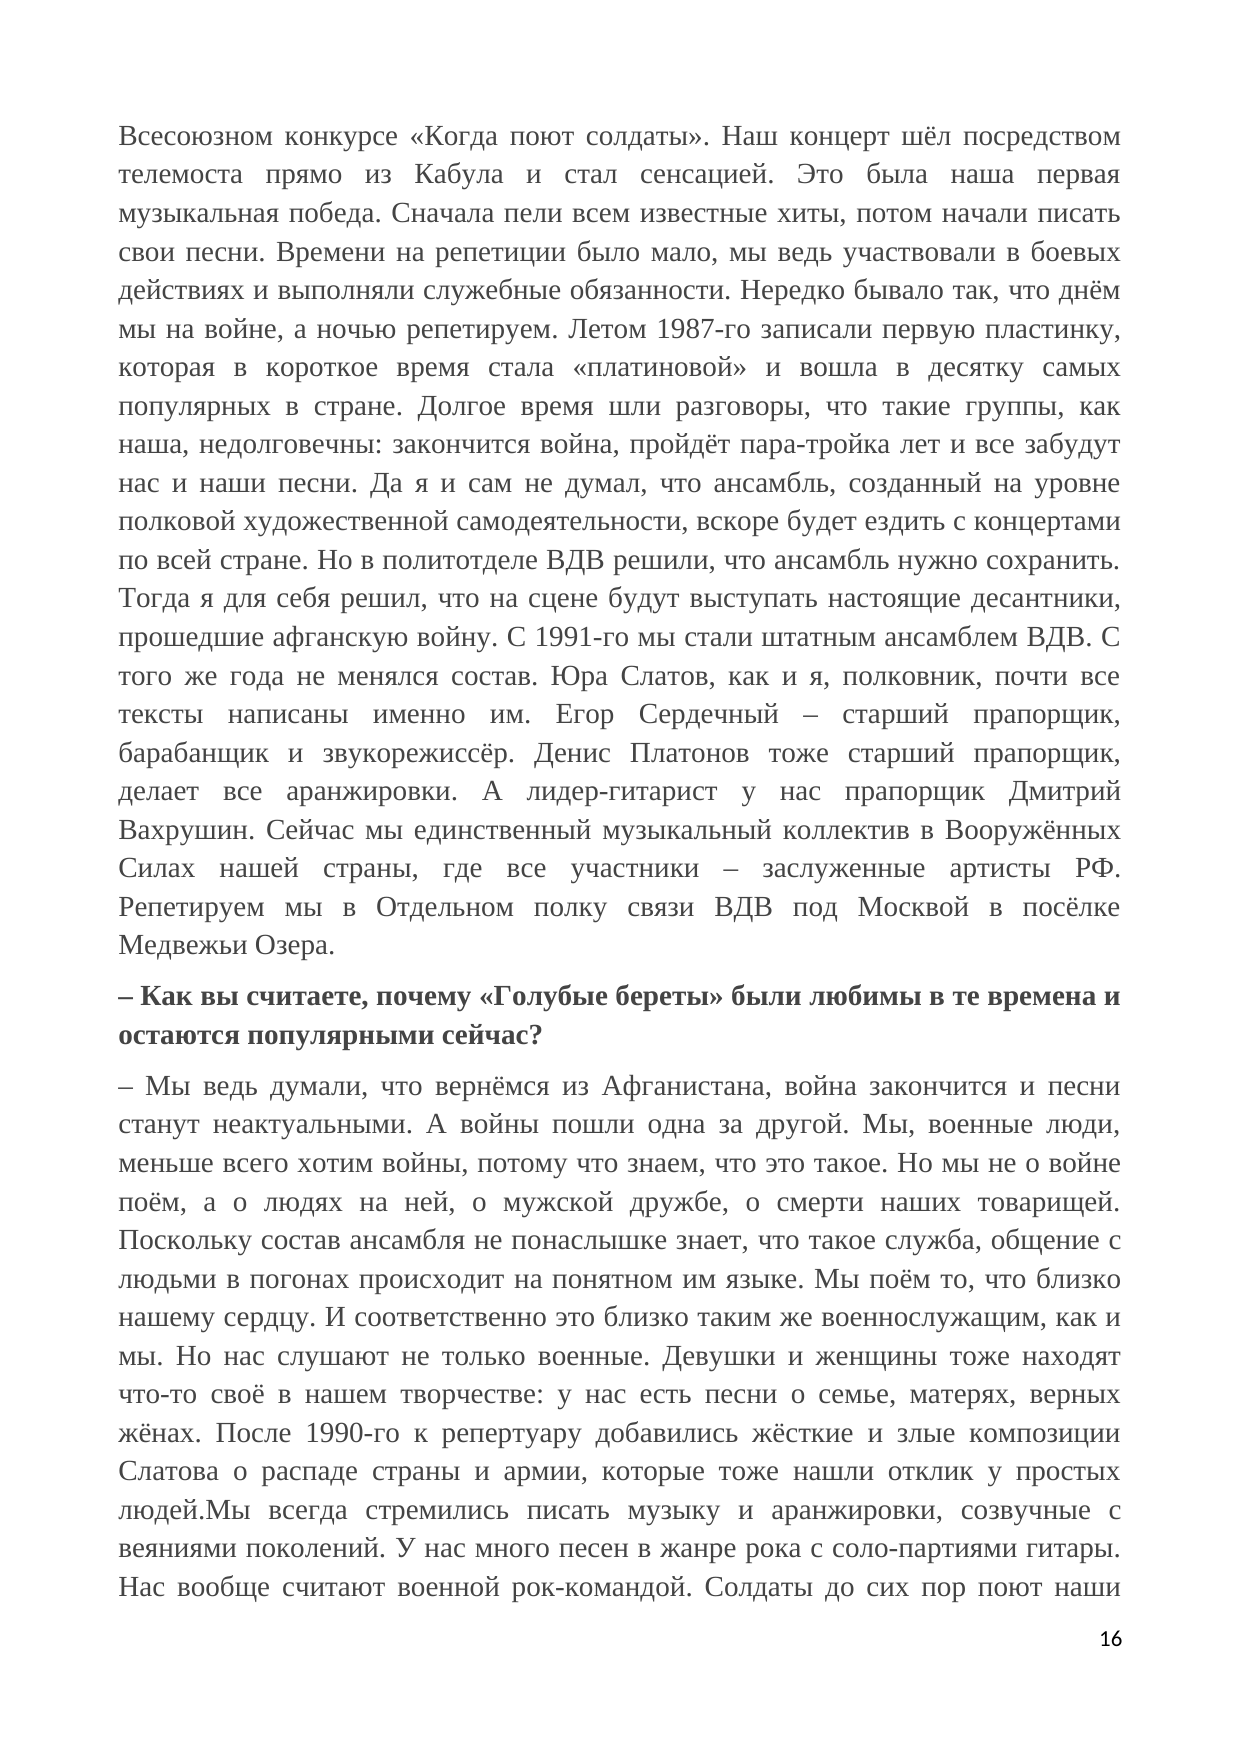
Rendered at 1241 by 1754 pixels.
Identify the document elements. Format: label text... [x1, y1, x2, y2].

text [118, 1068, 1122, 1603]
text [118, 118, 1122, 961]
text – Как вы считаете, почему «Голубые береты» были любимы в те времена и остаются популярными сейчас? [118, 978, 1122, 1051]
